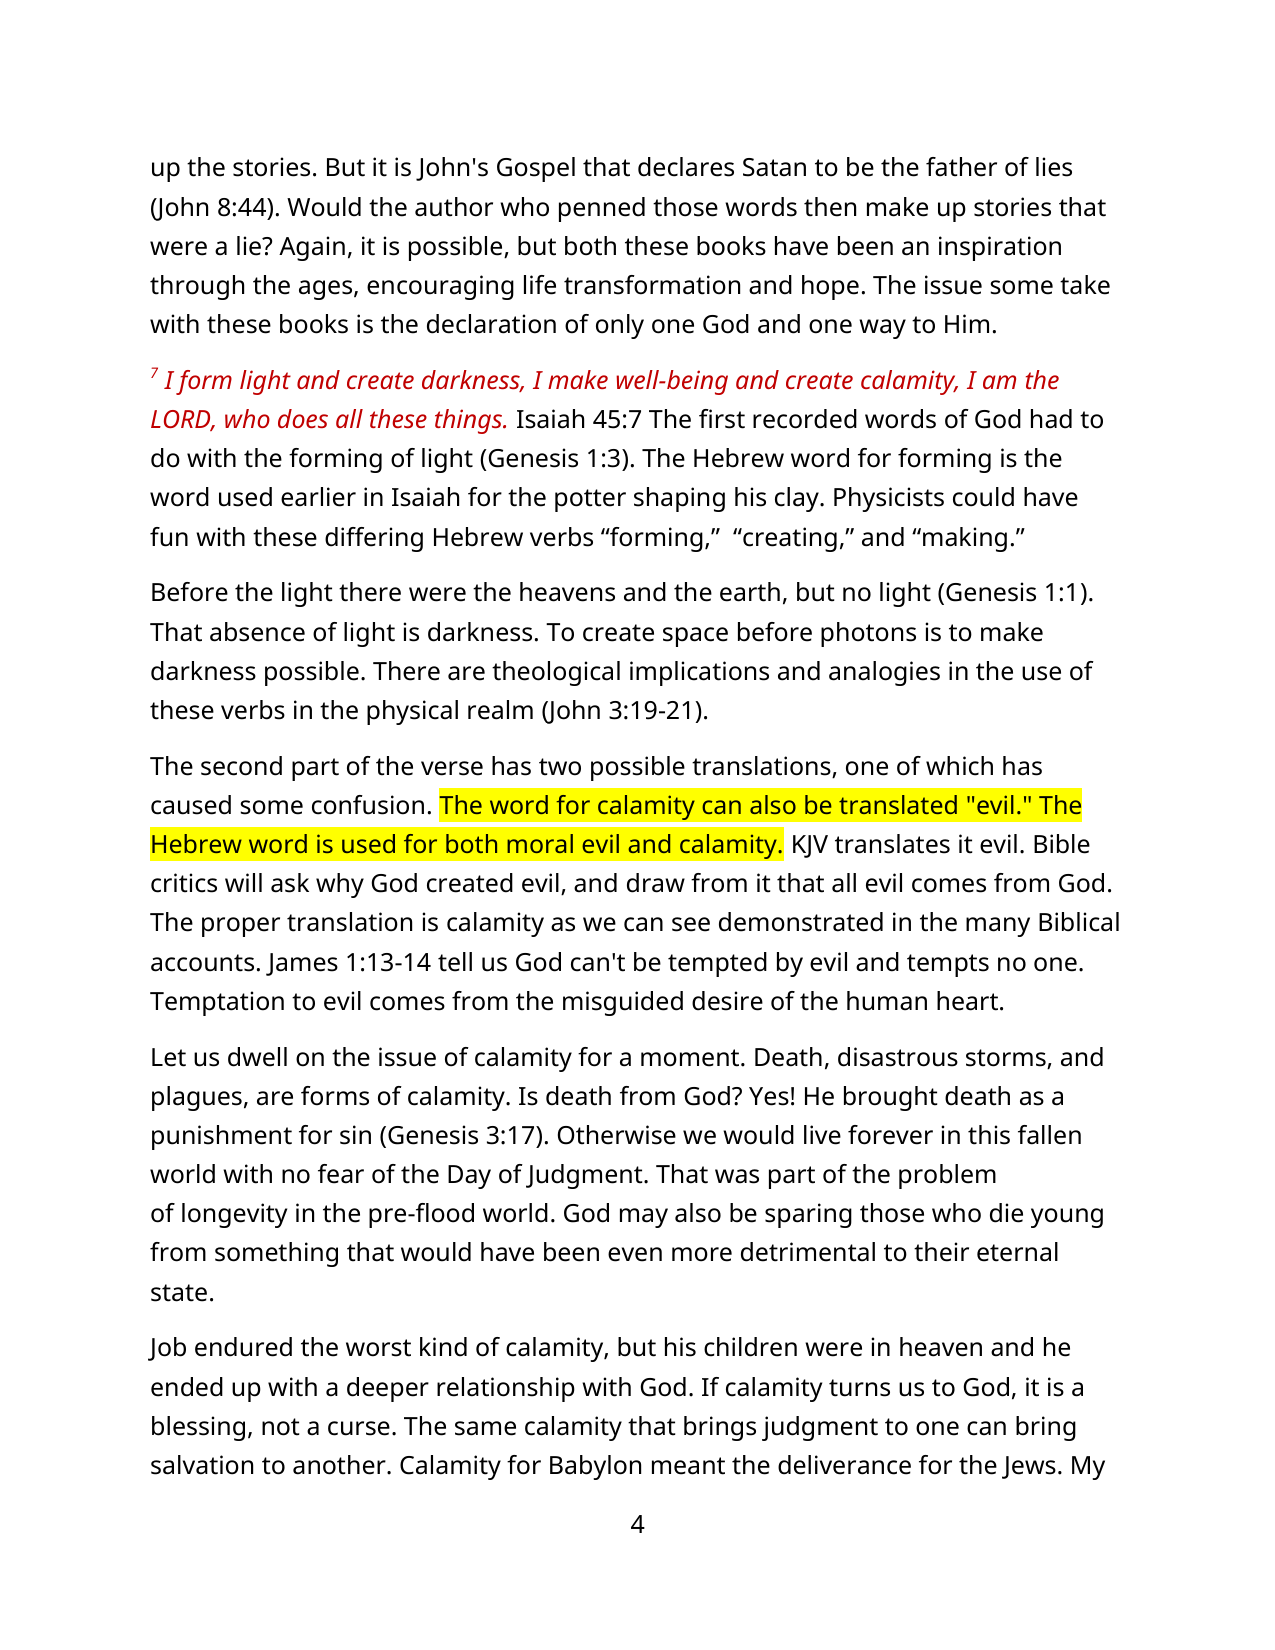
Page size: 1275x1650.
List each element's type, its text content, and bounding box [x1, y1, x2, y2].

text Before the light there were the heavens and the earth, but no light (Genesis 1:1). That absence of light is darkness. To create space before photons is to make darkness possible. There are theological implications and analogies in the use of these verbs in the physical realm (John 3:19-21). [150, 575, 1125, 727]
text 7 I form light and create darkness, I make well-being and create calamity, I am the LORD, who does all these things. Isaiah 45:7 The first recorded words of God had to do with the forming of light (Genesis 1:3). The Hebrew word for forming is the word used earlier in Isaiah for the potter shaping his clay. Physicists could have fun with these differing Hebrew verbs “forming,” “creating,” and “making.” [150, 362, 1125, 553]
text Let us dwell on the issue of calamity for a moment. Death, disastrous storms, and plagues, are forms of calamity. Is death from God? Yes! He brought death as a punishment for sin (Genesis 3:17). Otherwise we would live forever in this fallen world with no fear of the Day of Judgment. That was part of the problem of longevity in the pre-flood world. God may also be sparing those who die young from something that would have been even more detrimental to their eternal state. [150, 1039, 1125, 1308]
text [150, 150, 1125, 341]
text The second part of the verse has two possible translations, one of which has caused some confusion. The word for calamity can also be translated "evil." The Hebrew word is used for both moral evil and calamity. KJV translates it evil. Bible critics will ask why God created evil, and draw from it that all evil comes from God. The proper translation is calamity as we can see demonstrated in the many Biblical accounts. James 1:13-14 tell us God can't be tempted by evil and tempts no one. Temptation to evil comes from the misguided desire of the human heart. [150, 748, 1125, 1017]
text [150, 1330, 1125, 1482]
